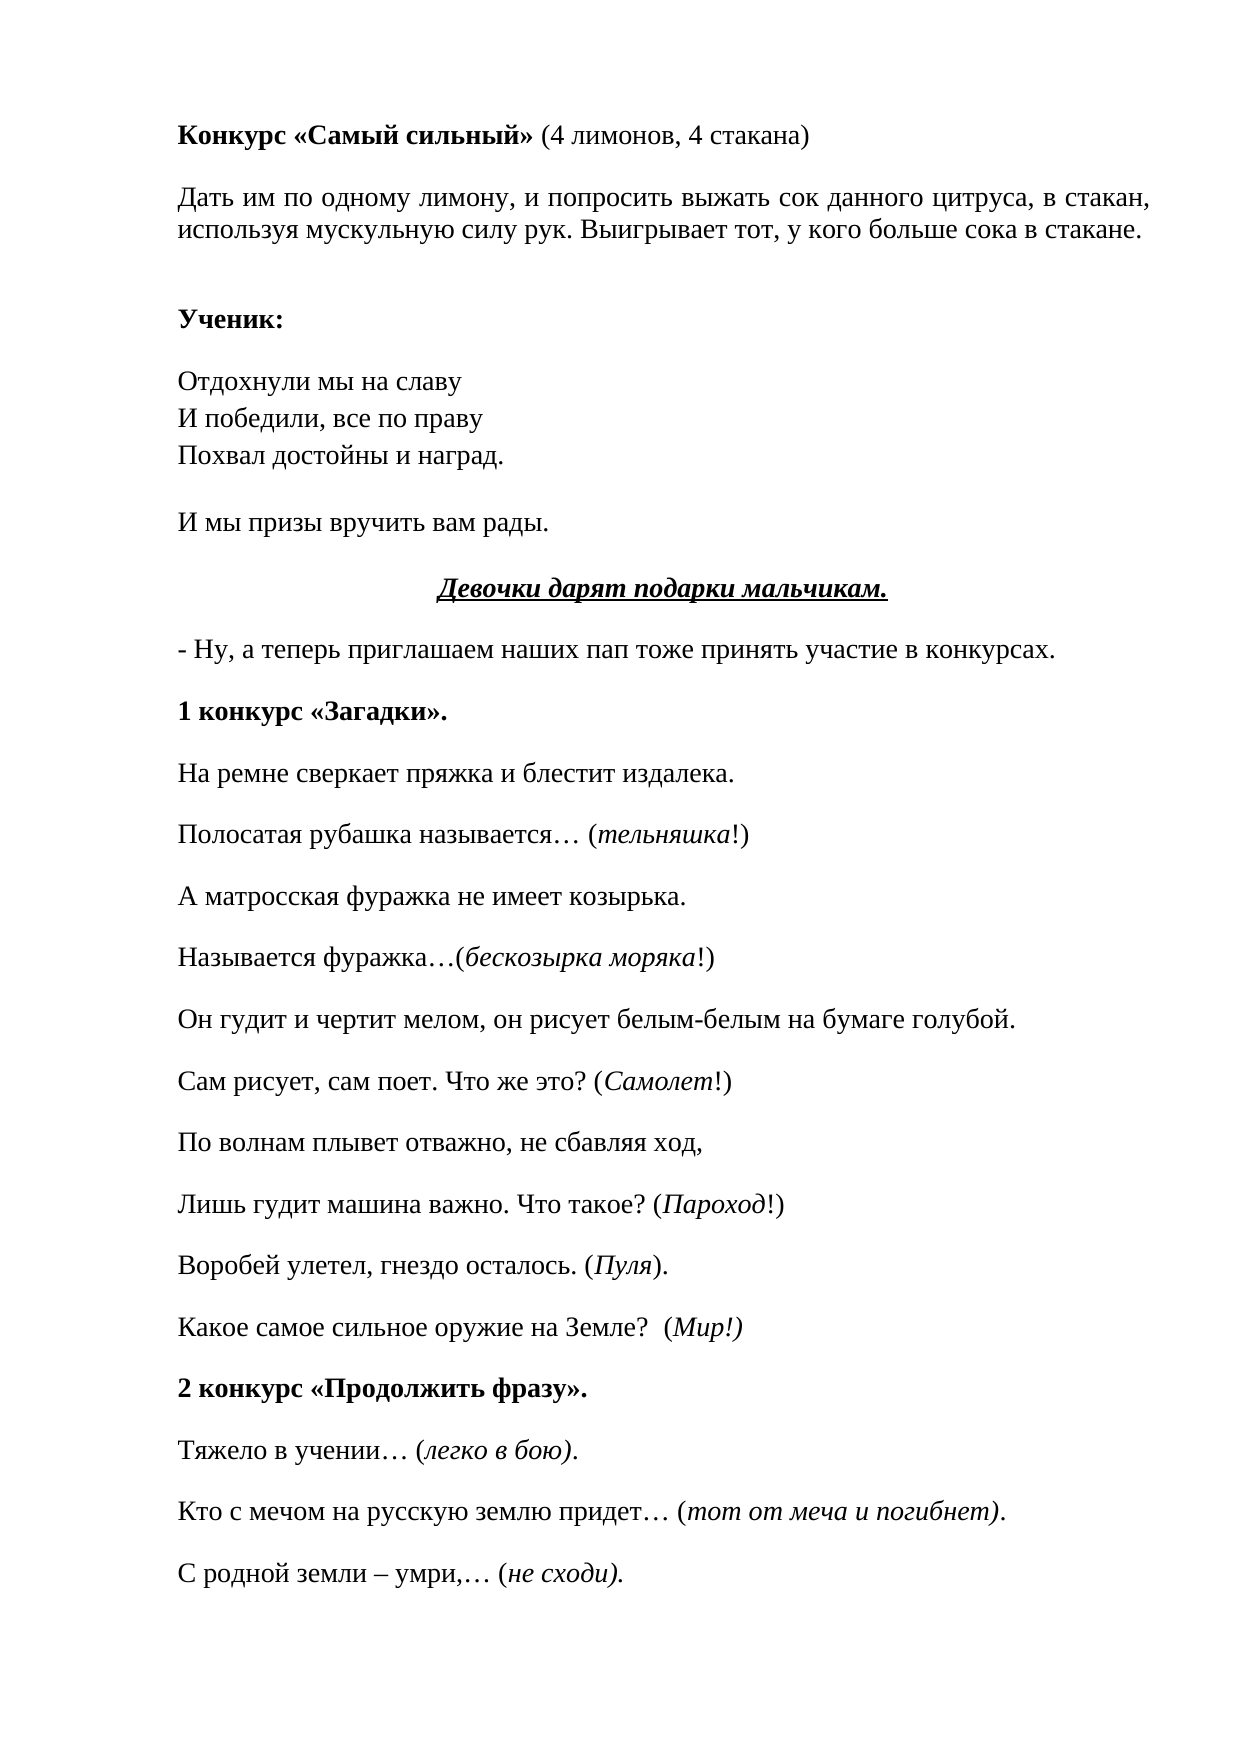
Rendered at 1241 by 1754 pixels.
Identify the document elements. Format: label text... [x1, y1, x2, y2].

text Лишь гудит машина важно. Что такое? (Пароход!) [177, 1187, 1152, 1219]
text Конкурс «Самый сильный» (4 лимонов, 4 стакана) [177, 118, 1152, 151]
text Полосатая рубашка называется… (тельняшка!) [177, 817, 1152, 850]
text С родной земли – умри,… (не сходи). [177, 1556, 1152, 1588]
text Он гудит и чертит мелом, он рисует белым-белым на бумаге голубой. [177, 1002, 1152, 1034]
text Сам рисует, сам поет. Что же это? (Самолет!) [177, 1063, 1152, 1096]
text Воробей улетел, гнездо осталось. (Пуля). [177, 1248, 1152, 1281]
text Отдохнули мы на славу И победили, все по праву Похвал достойны и наград. [177, 364, 1152, 471]
text Называется фуражка…(бескозырка моряка!) [177, 940, 1152, 973]
text - Ну, а теперь приглашаем наших пап тоже принять участие в конкурсах. [177, 633, 1152, 665]
text Ученик: [177, 274, 1152, 335]
text 2 конкурс «Продолжить фразу». [177, 1371, 1152, 1404]
text Какое самое сильное оружие на Земле? (Мир!) [177, 1310, 1152, 1342]
text 1 конкурс «Загадки». [177, 694, 1152, 727]
text А матросская фуражка не имеет козырька. [177, 879, 1152, 911]
text По волнам плывет отважно, не сбавляя ход, [177, 1125, 1152, 1157]
text На ремне сверкает пряжка и блестит издалека. [177, 756, 1152, 788]
text Тяжело в учении… (легко в бою). [177, 1433, 1152, 1465]
text И мы призы вручить вам рады. [177, 505, 1152, 537]
text Девочки дарят подарки мальчикам. [177, 571, 1152, 603]
text Дать им по одному лимону, и попросить выжать сок данного цитруса, в стакан, используя мускульную силу рук. Выигрывает тот, у кого больше сока в стакане. [177, 180, 1152, 244]
text Кто с мечом на русскую землю придет… (тот от меча и погибнет). [177, 1494, 1152, 1527]
